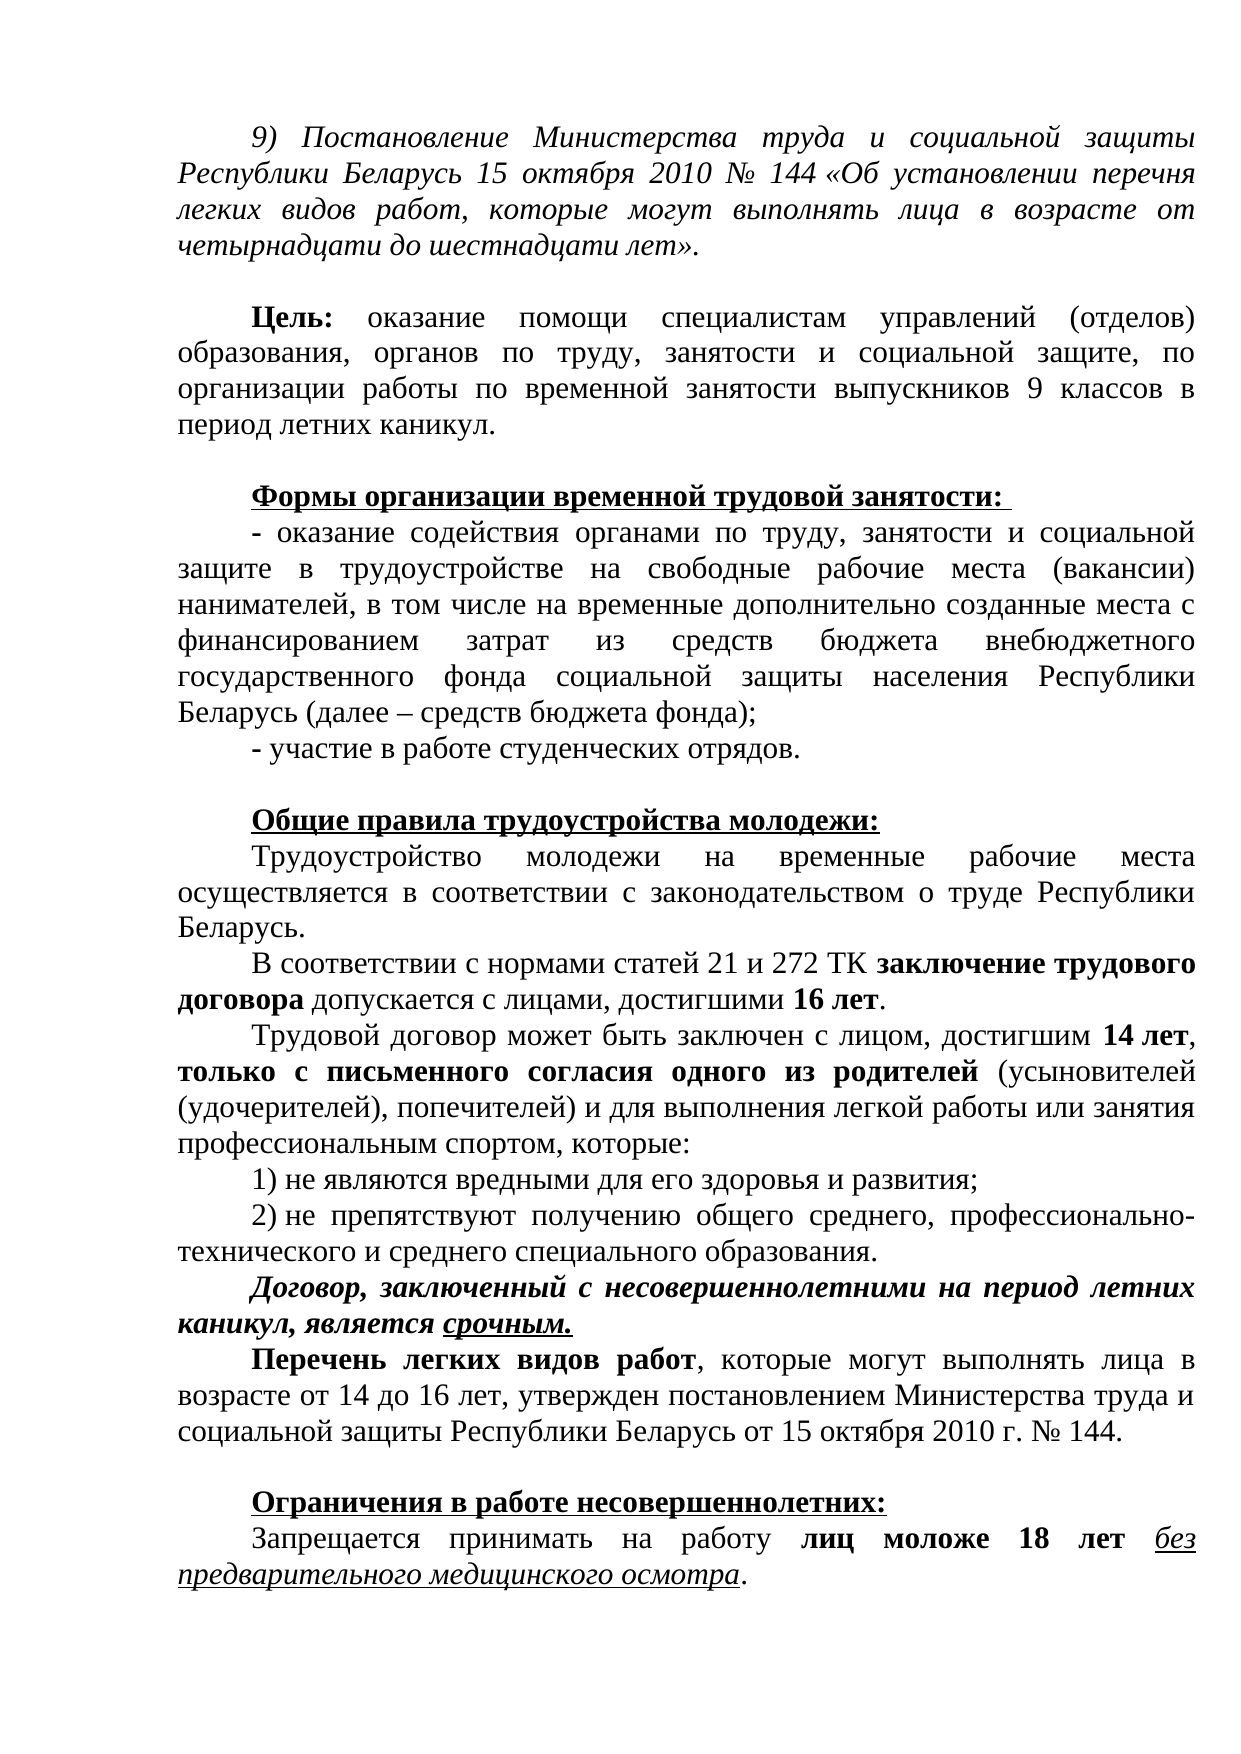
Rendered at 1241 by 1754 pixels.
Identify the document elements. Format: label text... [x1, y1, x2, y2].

text - участие в работе студенческих отрядов. [177, 729, 1196, 765]
text 2) не препятствуют получению общего среднего, профессионально-технического и среднего специального образования. [177, 1196, 1196, 1268]
text Перечень легких видов работ, которые могут выполнять лица в возрасте от 14 до 16 лет, утвержден постановлением Министерства труда и социальной защиты Республики Беларусь от 15 октября 2010 г. № 144. [177, 1340, 1196, 1448]
text Договор, заключенный с несовершеннолетними на период летних каникул, является срочным. [177, 1268, 1196, 1340]
text Трудовой договор может быть заключен с лицом, достигшим 14 лет, только с письменного согласия одного из родителей (усыновителей (удочерителей), попечителей) и для выполнения легкой работы или занятия профессиональным спортом, которые: [177, 1017, 1196, 1160]
text 9) Постановление Министерства труда и социальной защиты Республики Беларусь 15 октября 2010 № 144 «Об установлении перечня легких видов работ, которые могут выполнять лица в возрасте от четырнадцати до шестнадцати лет». [177, 118, 1196, 262]
text Формы организации временной трудовой занятости: [177, 477, 1196, 513]
text 1) не являются вредными для его здоровья и развития; [177, 1160, 1196, 1196]
text Ограничения в работе несовершеннолетних: [177, 1484, 1196, 1520]
text - оказание содействия органами по труду, занятости и социальной защите в трудоустройстве на свободные рабочие места (вакансии) нанимателей, в том числе на временные дополнительно созданные места с финансированием затрат из средств бюджета внебюджетного государственного фонда социальной защиты населения Республики Беларусь (далее – средств бюджета фонда); [177, 513, 1196, 729]
text Цель: оказание помощи специалистам управлений (отделов) образования, органов по труду, занятости и социальной защите, по организации работы по временной занятости выпускников 9 классов в период летних каникул. [177, 298, 1196, 442]
text Общие правила трудоустройства молодежи: [177, 801, 1196, 837]
text Трудоустройство молодежи на временные рабочие места осуществляется в соответствии с законодательством о труде Республики Беларусь. [177, 837, 1196, 945]
text Запрещается принимать на работу лиц моложе 18 лет без предварительного медицинского осмотра. [177, 1520, 1196, 1592]
text В соответствии с нормами статей 21 и 272 ТК заключение трудового договора допускается с лицами, достигшими 16 лет. [177, 945, 1196, 1017]
